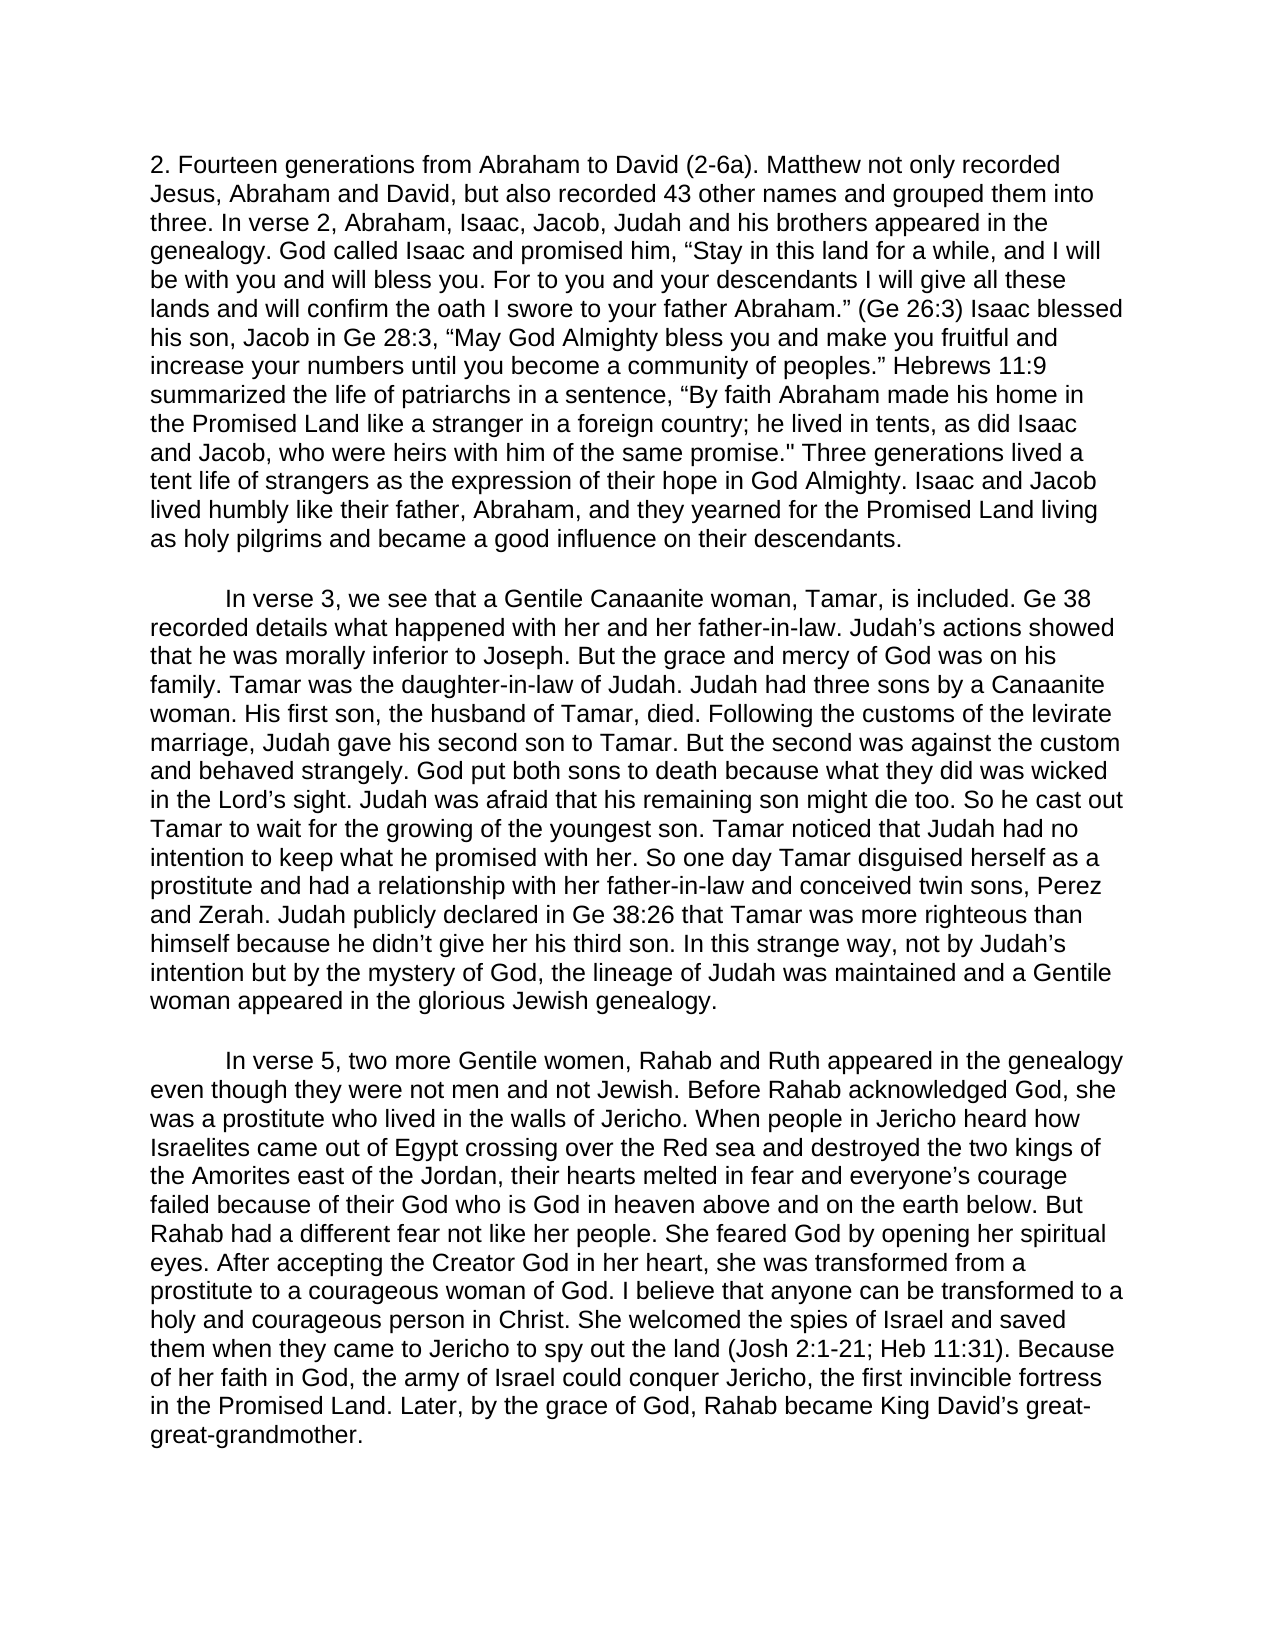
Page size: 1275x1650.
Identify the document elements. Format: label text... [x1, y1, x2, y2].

text 2. Fourteen generations from Abraham to David (2-6a). Matthew not only recorded Jesus, Abraham and David, but also recorded 43 other names and grouped them into three. In verse 2, Abraham, Isaac, Jacob, Judah and his brothers appeared in the genealogy. God called Isaac and promised him, “Stay in this land for a while, and I will be with you and will bless you. For to you and your descendants I will give all these lands and will confirm the oath I swore to your father Abraham.” (Ge 26:3) Isaac blessed his son, Jacob in Ge 28:3, “May God Almighty bless you and make you fruitful and increase your numbers until you become a community of peoples.” Hebrews 11:9 summarized the life of patriarchs in a sentence, “By faith Abraham made his home in the Promised Land like a stranger in a foreign country; he lived in tents, as did Isaac and Jacob, who were heirs with him of the same promise." Three generations lived a tent life of strangers as the expression of their hope in God Almighty. Isaac and Jacob lived humbly like their father, Abraham, and they yearned for the Promised Land living as holy pilgrims and became a good influence on their descendants. [150, 150, 1125, 552]
text In verse 5, two more Gentile women, Rahab and Ruth appeared in the genealogy even though they were not men and not Jewish. Before Rahab acknowledged God, she was a prostitute who lived in the walls of Jericho. When people in Jericho heard how Israelites came out of Egypt crossing over the Red sea and destroyed the two kings of the Amorites east of the Jordan, their hearts melted in fear and everyone’s courage failed because of their God who is God in heaven above and on the earth below. But Rahab had a different fear not like her people. She feared God by opening her spiritual eyes. After accepting the Creator God in her heart, she was transformed from a prostitute to a courageous woman of God. I believe that anyone can be transformed to a holy and courageous person in Christ. She welcomed the spies of Israel and saved them when they came to Jericho to spy out the land (Josh 2:1-21; Heb 11:31). Because of her faith in God, the army of Israel could conquer Jericho, the first invincible fortress in the Promised Land. Later, by the grace of God, Rahab became King David’s great-great-grandmother. [150, 1046, 1125, 1449]
text In verse 3, we see that a Gentile Canaanite woman, Tamar, is included. Ge 38 recorded details what happened with her and her father-in-law. Judah’s actions showed that he was morally inferior to Joseph. But the grace and mercy of God was on his family. Tamar was the daughter-in-law of Judah. Judah had three sons by a Canaanite woman. His first son, the husband of Tamar, died. Following the customs of the levirate marriage, Judah gave his second son to Tamar. But the second was against the custom and behaved strangely. God put both sons to death because what they did was wicked in the Lord’s sight. Judah was afraid that his remaining son might die too. So he cast out Tamar to wait for the growing of the youngest son. Tamar noticed that Judah had no intention to keep what he promised with her. So one day Tamar disguised herself as a prostitute and had a relationship with her father-in-law and conceived twin sons, Perez and Zerah. Judah publicly declared in Ge 38:26 that Tamar was more righteous than himself because he didn’t give her his third son. In this strange way, not by Judah’s intention but by the mystery of God, the lineage of Judah was maintained and a Gentile woman appeared in the glorious Jewish genealogy. [150, 584, 1125, 1015]
